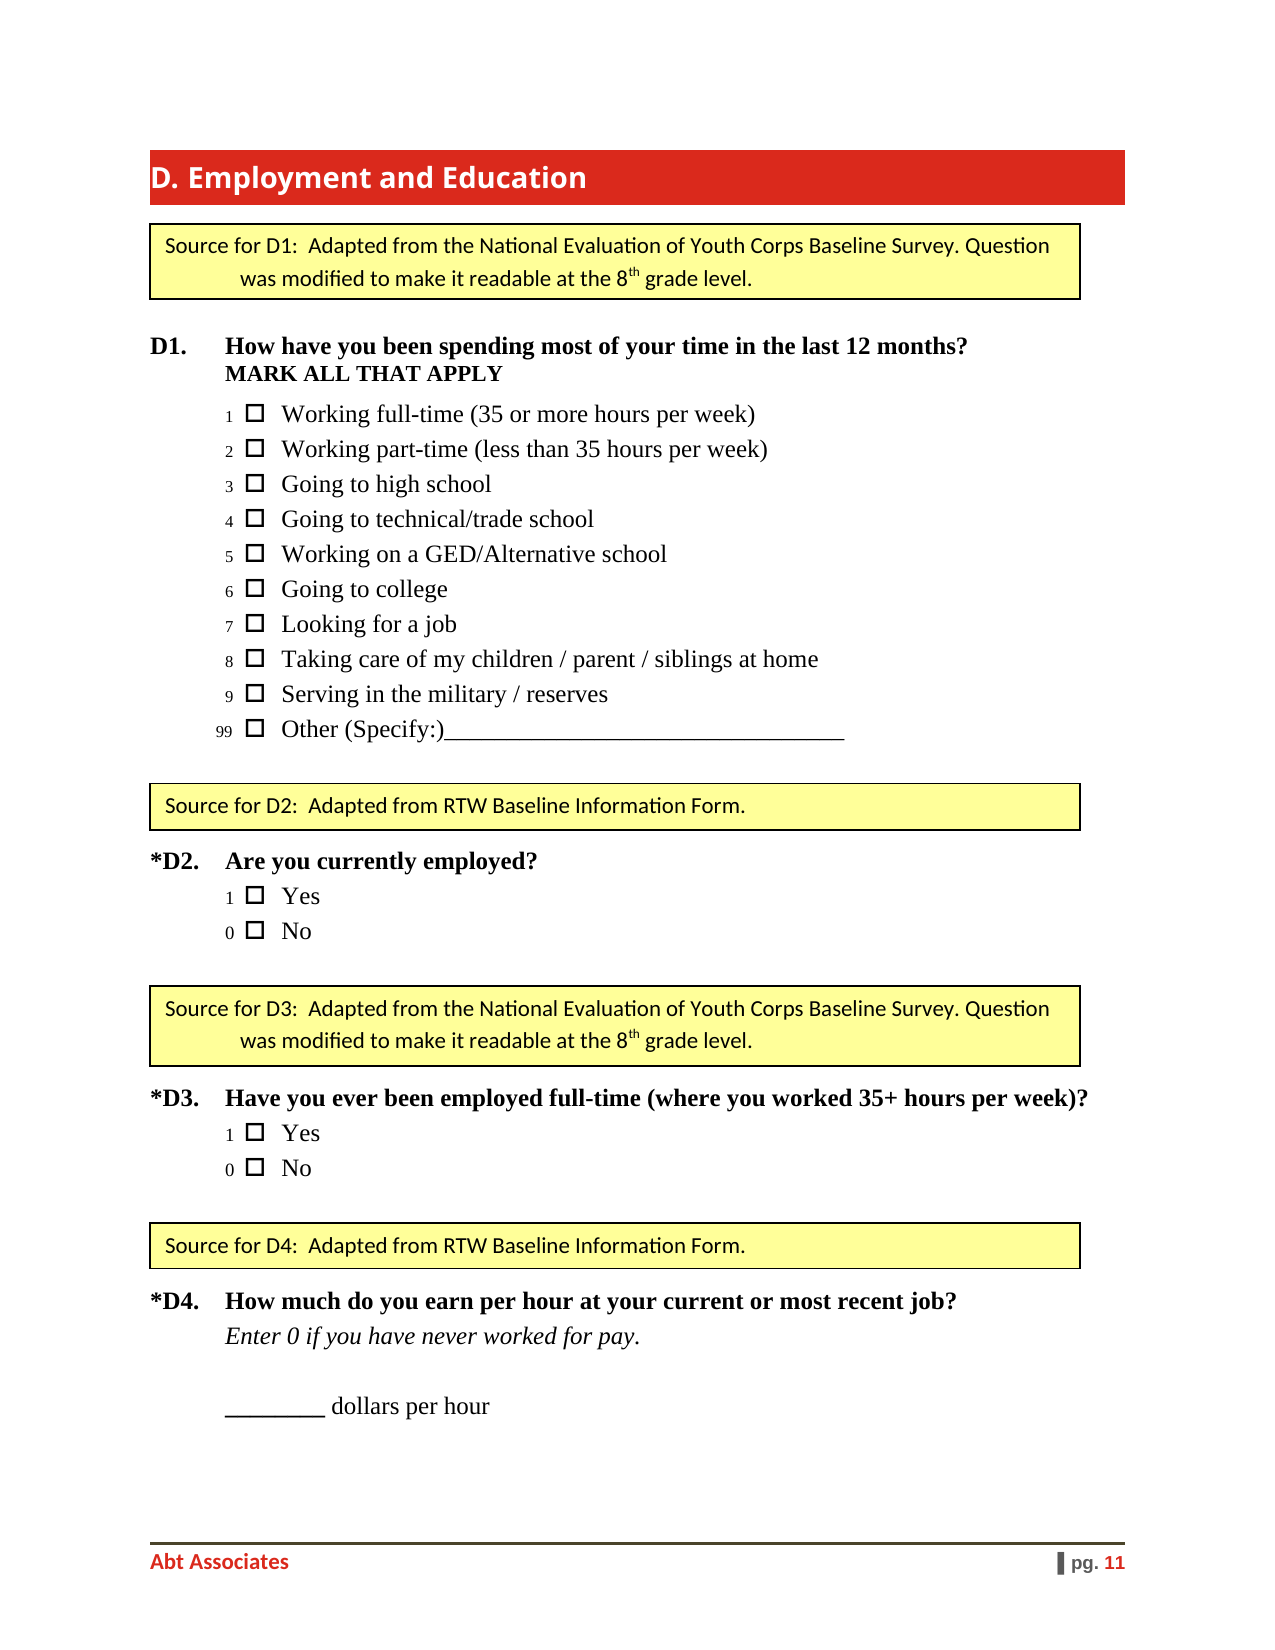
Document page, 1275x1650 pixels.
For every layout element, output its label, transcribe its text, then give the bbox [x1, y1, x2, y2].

text 1 Yes [150, 1118, 1125, 1147]
text *D4. How much do you earn per hour at your current or most recent job? [150, 1286, 1125, 1315]
subtitle Employment and Education [150, 152, 1125, 204]
text 8 Taking care of my children / parent / siblings at home [150, 644, 1125, 672]
text Enter 0 if you have never worked for pay. [150, 1321, 1125, 1350]
text 9 Serving in the military / reserves [150, 679, 1125, 707]
text *D2. Are you currently employed? [150, 846, 1125, 875]
text 2 Working part-time (less than 35 hours per week) [150, 434, 1125, 462]
text 5 Working on a GED/Alternative school [150, 539, 1125, 567]
text 1 Yes [150, 881, 1125, 910]
text MARK ALL THAT APPLY [225, 360, 1125, 386]
text 4 Going to technical/trade school [150, 504, 1125, 532]
text ________ dollars per hour [150, 1391, 1125, 1420]
text 7 Looking for a job [150, 609, 1125, 637]
text 0 No [150, 916, 1125, 945]
text 99 Other (Specify:)________________________________ [150, 714, 1125, 742]
text *D3. Have you ever been employed full-time (where you worked 35+ hours per week)? [150, 1083, 1125, 1112]
text 3 Going to high school [150, 469, 1125, 497]
text 1 Working full-time (35 or more hours per week) [150, 399, 1125, 427]
text 0 No [150, 1153, 1125, 1182]
text 6 Going to college [150, 574, 1125, 602]
text D1. How have you been spending most of your time in the last 12 months? [150, 331, 1125, 360]
